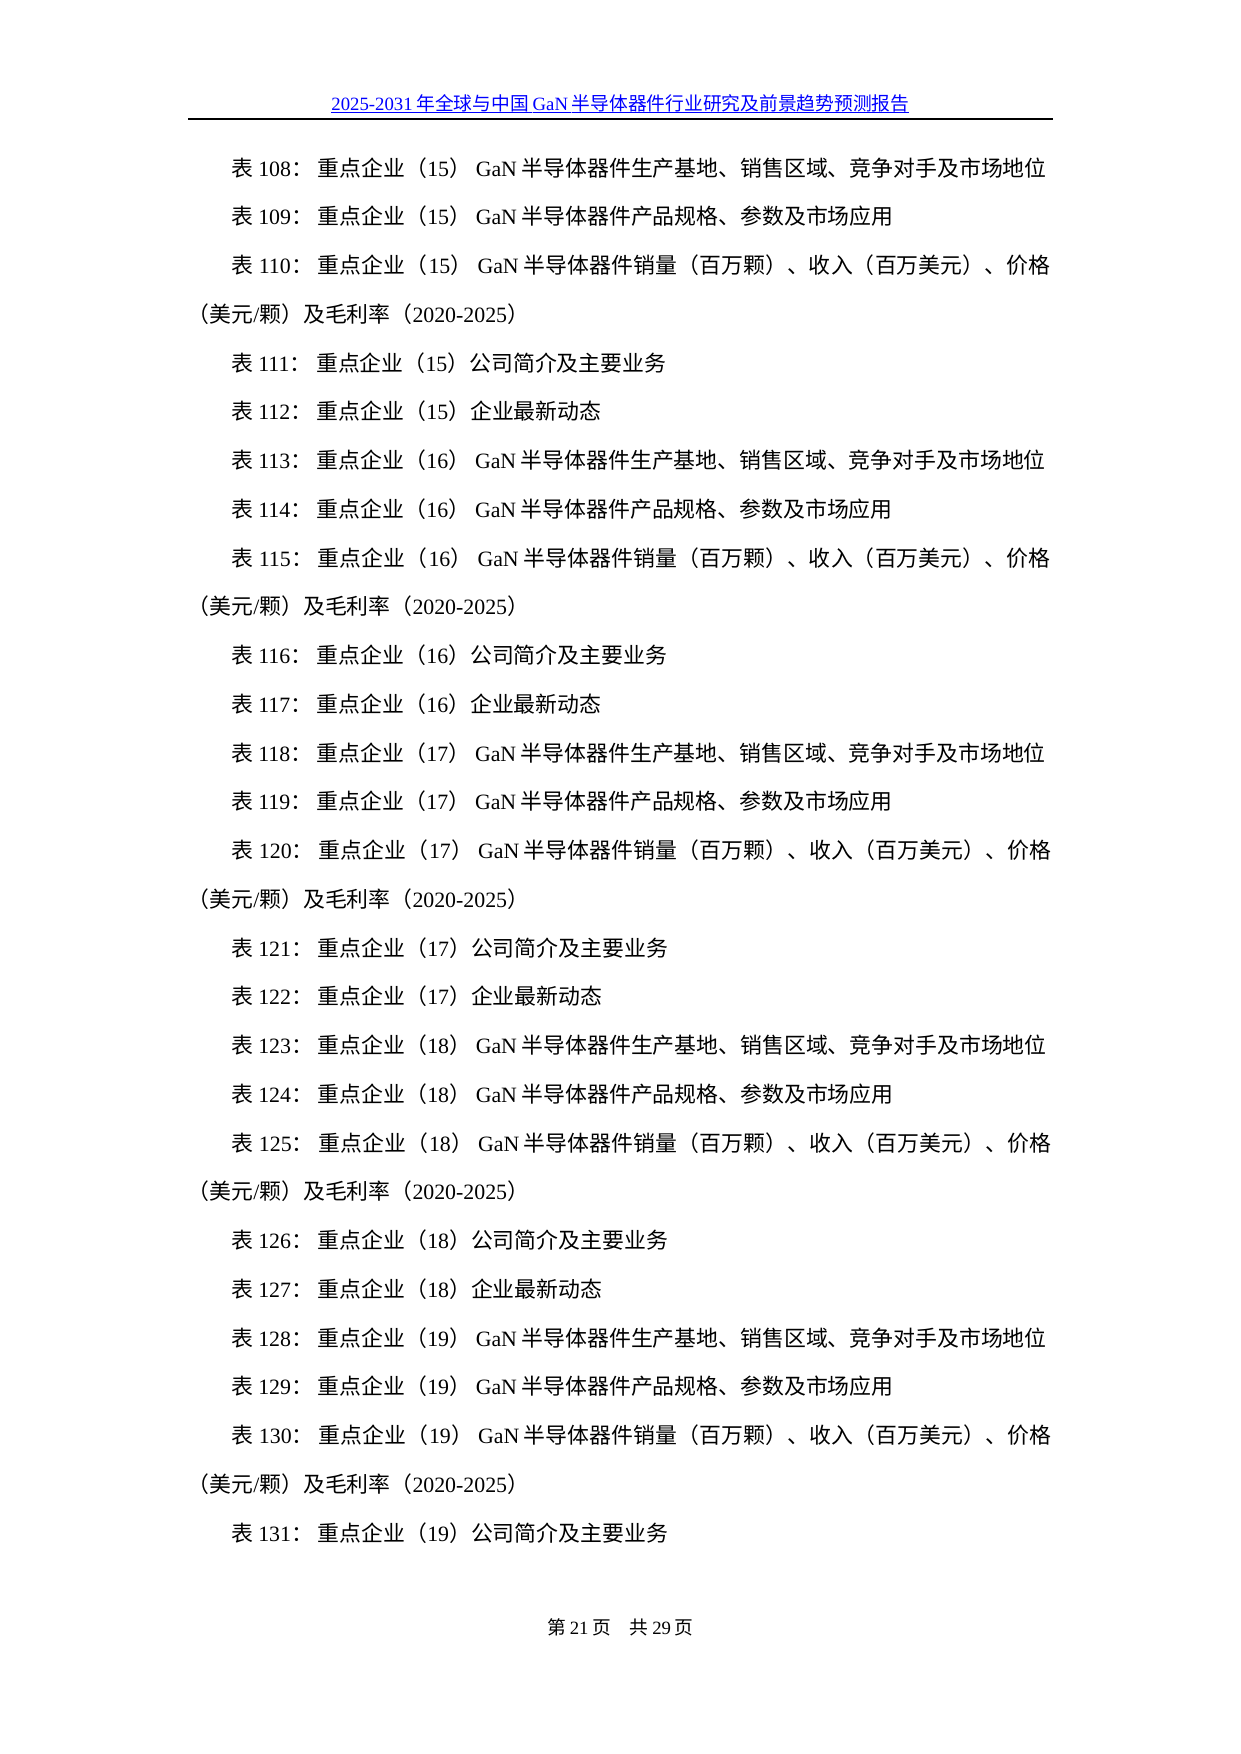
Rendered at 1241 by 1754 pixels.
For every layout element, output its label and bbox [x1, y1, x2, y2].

text [187, 150, 1053, 1548]
